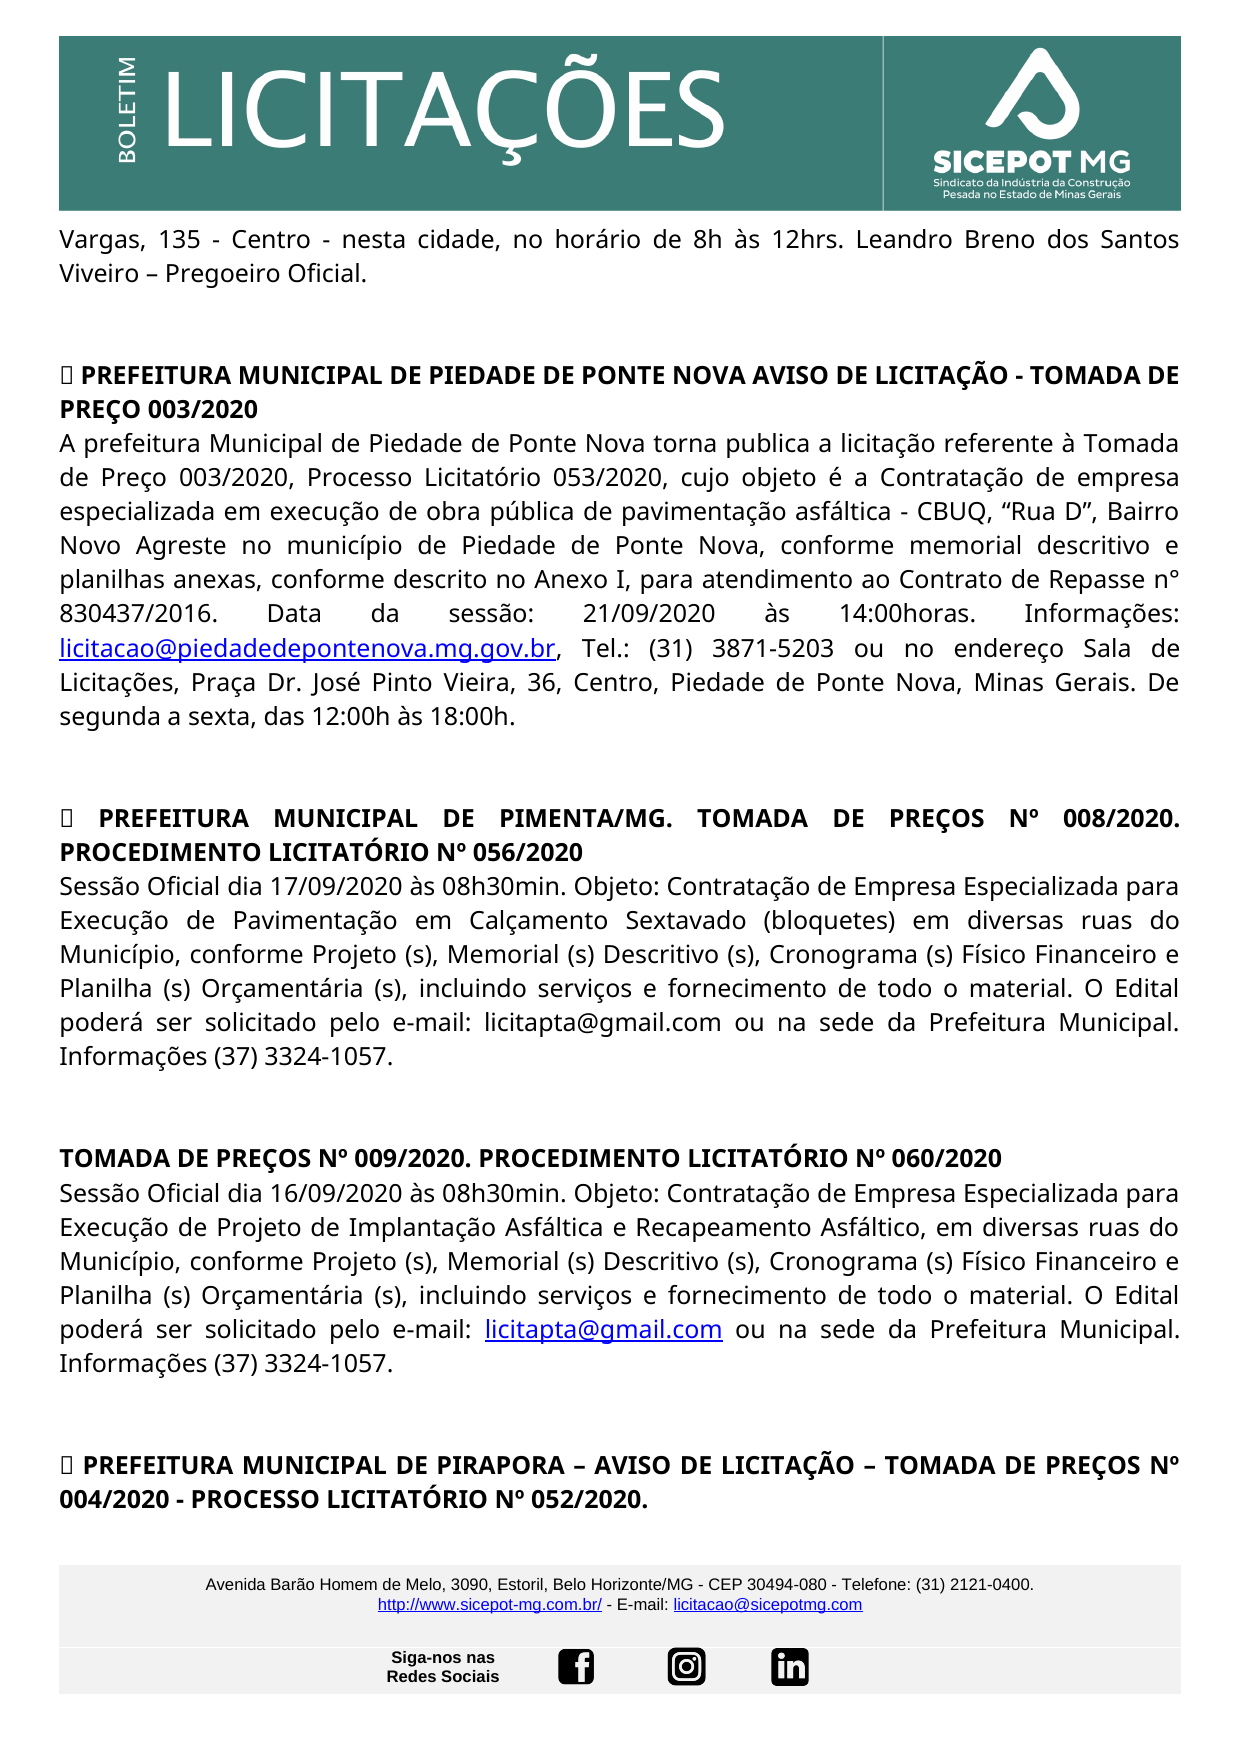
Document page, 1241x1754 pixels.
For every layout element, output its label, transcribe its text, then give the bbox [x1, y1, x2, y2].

text TOMADA DE PREÇOS Nº 009/2020. PROCEDIMENTO LICITATÓRIO Nº 060/2020 [59, 1141, 1181, 1175]
text Sessão Oficial dia 16/09/2020 às 08h30min. Objeto: Contratação de Empresa Especializada para Execução de Projeto de Implantação Asfáltica e Recapeamento Asfáltico, em diversas ruas do Município, conforme Projeto (s), Memorial (s) Descritivo (s), Cronograma (s) Físico Financeiro e Planilha (s) Orçamentária (s), incluindo serviços e fornecimento de todo o material. O Edital poderá ser solicitado pelo e-mail: licitapta@gmail.com ou na sede da Prefeitura Municipal. Informações (37) 3324-1057. [59, 1175, 1181, 1379]
picture [59, 36, 1181, 211]
picture [557, 1648, 594, 1685]
text  PREFEITURA MUNICIPAL DE PIRAPORA – AVISO DE LICITAÇÃO – TOMADA DE PREÇOS Nº 004/2020 - PROCESSO LICITATÓRIO Nº 052/2020. [59, 1448, 1181, 1516]
text Sessão Oficial dia 17/09/2020 às 08h30min. Objeto: Contratação de Empresa Especializada para Execução de Pavimentação em Calçamento Sextavado (bloquetes) em diversas ruas do Município, conforme Projeto (s), Memorial (s) Descritivo (s), Cronograma (s) Físico Financeiro e Planilha (s) Orçamentária (s), incluindo serviços e fornecimento de todo o material. O Edital poderá ser solicitado pelo e-mail: licitapta@gmail.com ou na sede da Prefeitura Municipal. Informações (37) 3324-1057. [59, 869, 1181, 1073]
picture [667, 1647, 706, 1686]
text A prefeitura Municipal de Piedade de Ponte Nova torna publica a licitação referente à Tomada de Preço 003/2020, Processo Licitatório 053/2020, cujo objeto é a Contratação de empresa especializada em execução de obra pública de pavimentação asfáltica - CBUQ, “Rua D”, Bairro Novo Agreste no município de Piedade de Ponte Nova, conforme memorial descritivo e planilhas anexas, conforme descrito no Anexo I, para atendimento ao Contrato de Repasse n° 830437/2016. Data da sessão: 21/09/2020 às 14:00horas. Informações: licitacao@piedadedepontenova.mg.gov.br, Tel.: (31) 3871-5203 ou no endereço Sala de Licitações, Praça Dr. José Pinto Vieira, 36, Centro, Piedade de Ponte Nova, Minas Gerais. De segunda a sexta, das 12:00h às 18:00h. [59, 426, 1181, 732]
picture [771, 1648, 809, 1686]
text  PREFEITURA MUNICIPAL DE PIMENTA/MG. TOMADA DE PREÇOS Nº 008/2020. PROCEDIMENTO LICITATÓRIO Nº 056/2020 [59, 801, 1181, 869]
text  PREFEITURA MUNICIPAL DE PIEDADE DE PONTE NOVA AVISO DE LICITAÇÃO - TOMADA DE PREÇO 003/2020 [59, 358, 1181, 426]
